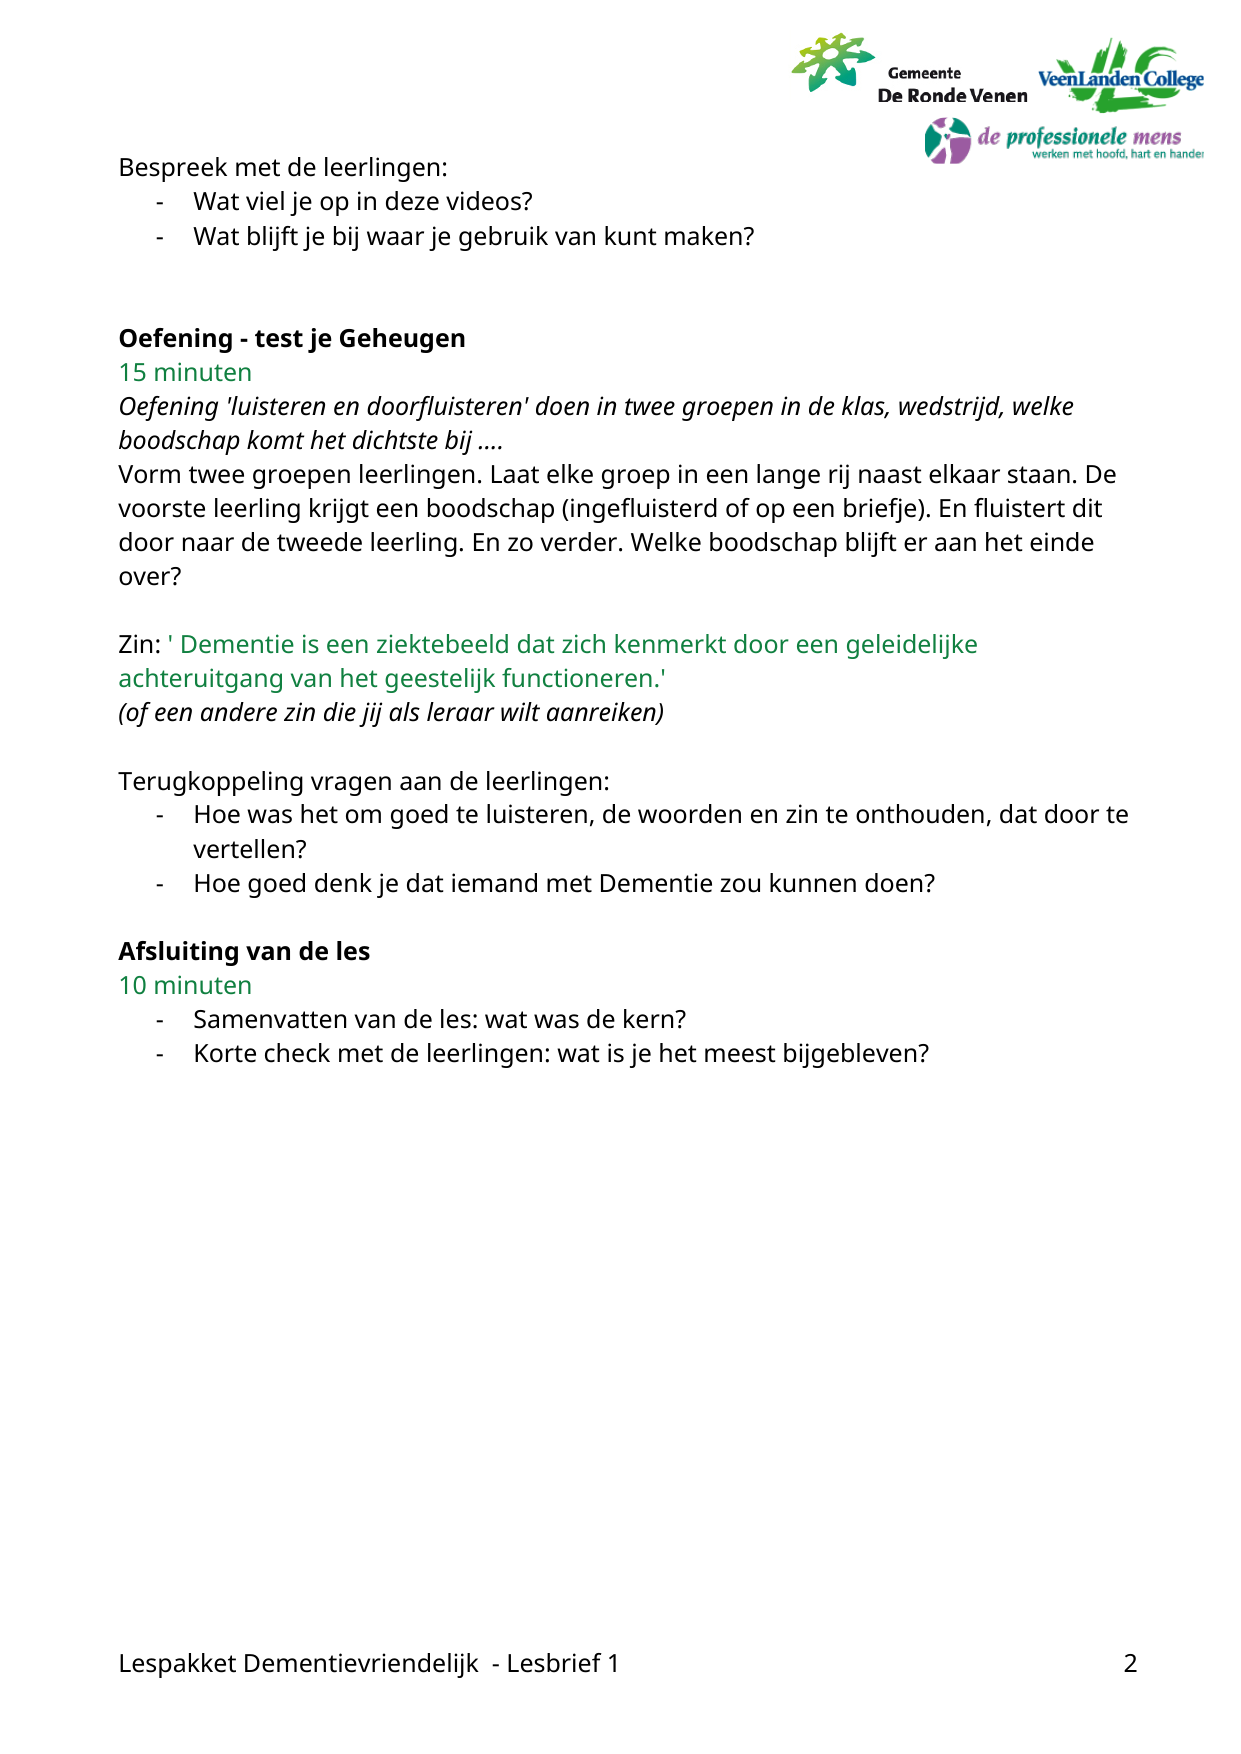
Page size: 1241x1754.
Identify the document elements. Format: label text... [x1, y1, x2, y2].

list Korte check met de leerlingen: wat is je het meest bijgebleven? [156, 1036, 1138, 1070]
text 15 minuten [118, 354, 1138, 388]
text Vorm twee groepen leerlingen. Laat elke groep in een lange rij naast elkaar staan. De voorste leerling krijgt een boodschap (ingefluisterd of op een briefje). En fluistert dit door naar de tweede leerling. En zo verder. Welke boodschap blijft er aan het einde over? [118, 457, 1138, 593]
list Samenvatten van de les: wat was de kern? [156, 1002, 1138, 1036]
text Oefening 'luisteren en doorfluisteren' doen in twee groepen in de klas, wedstrijd, welke boodschap komt het dichtste bij …. [118, 388, 1138, 457]
text 10 minuten [118, 967, 1138, 1002]
list Wat viel je op in deze videos? [156, 184, 1138, 218]
list Hoe was het om goed te luisteren, de woorden en zin te onthouden, dat door te vertellen? [156, 797, 1138, 865]
text (of een andere zin die jij als leraar wilt aanreiken) [118, 695, 1138, 729]
text Oefening - test je Geheugen [118, 320, 1138, 354]
text Bespreek met de leerlingen: [118, 150, 1138, 184]
text Afsluiting van de les [118, 933, 1138, 967]
list Wat blijft je bij waar je gebruik van kunt maken? [156, 218, 1138, 252]
picture [1036, 37, 1204, 112]
list Hoe goed denk je dat iemand met Dementie zou kunnen doen? [156, 865, 1138, 899]
text Zin: ' Dementie is een ziektebeeld dat zich kenmerkt door een geleidelijke achteruitgang van het geestelijk functioneren.' [118, 627, 1138, 695]
picture [924, 117, 1203, 163]
text Terugkoppeling vragen aan de leerlingen: [118, 763, 1138, 797]
